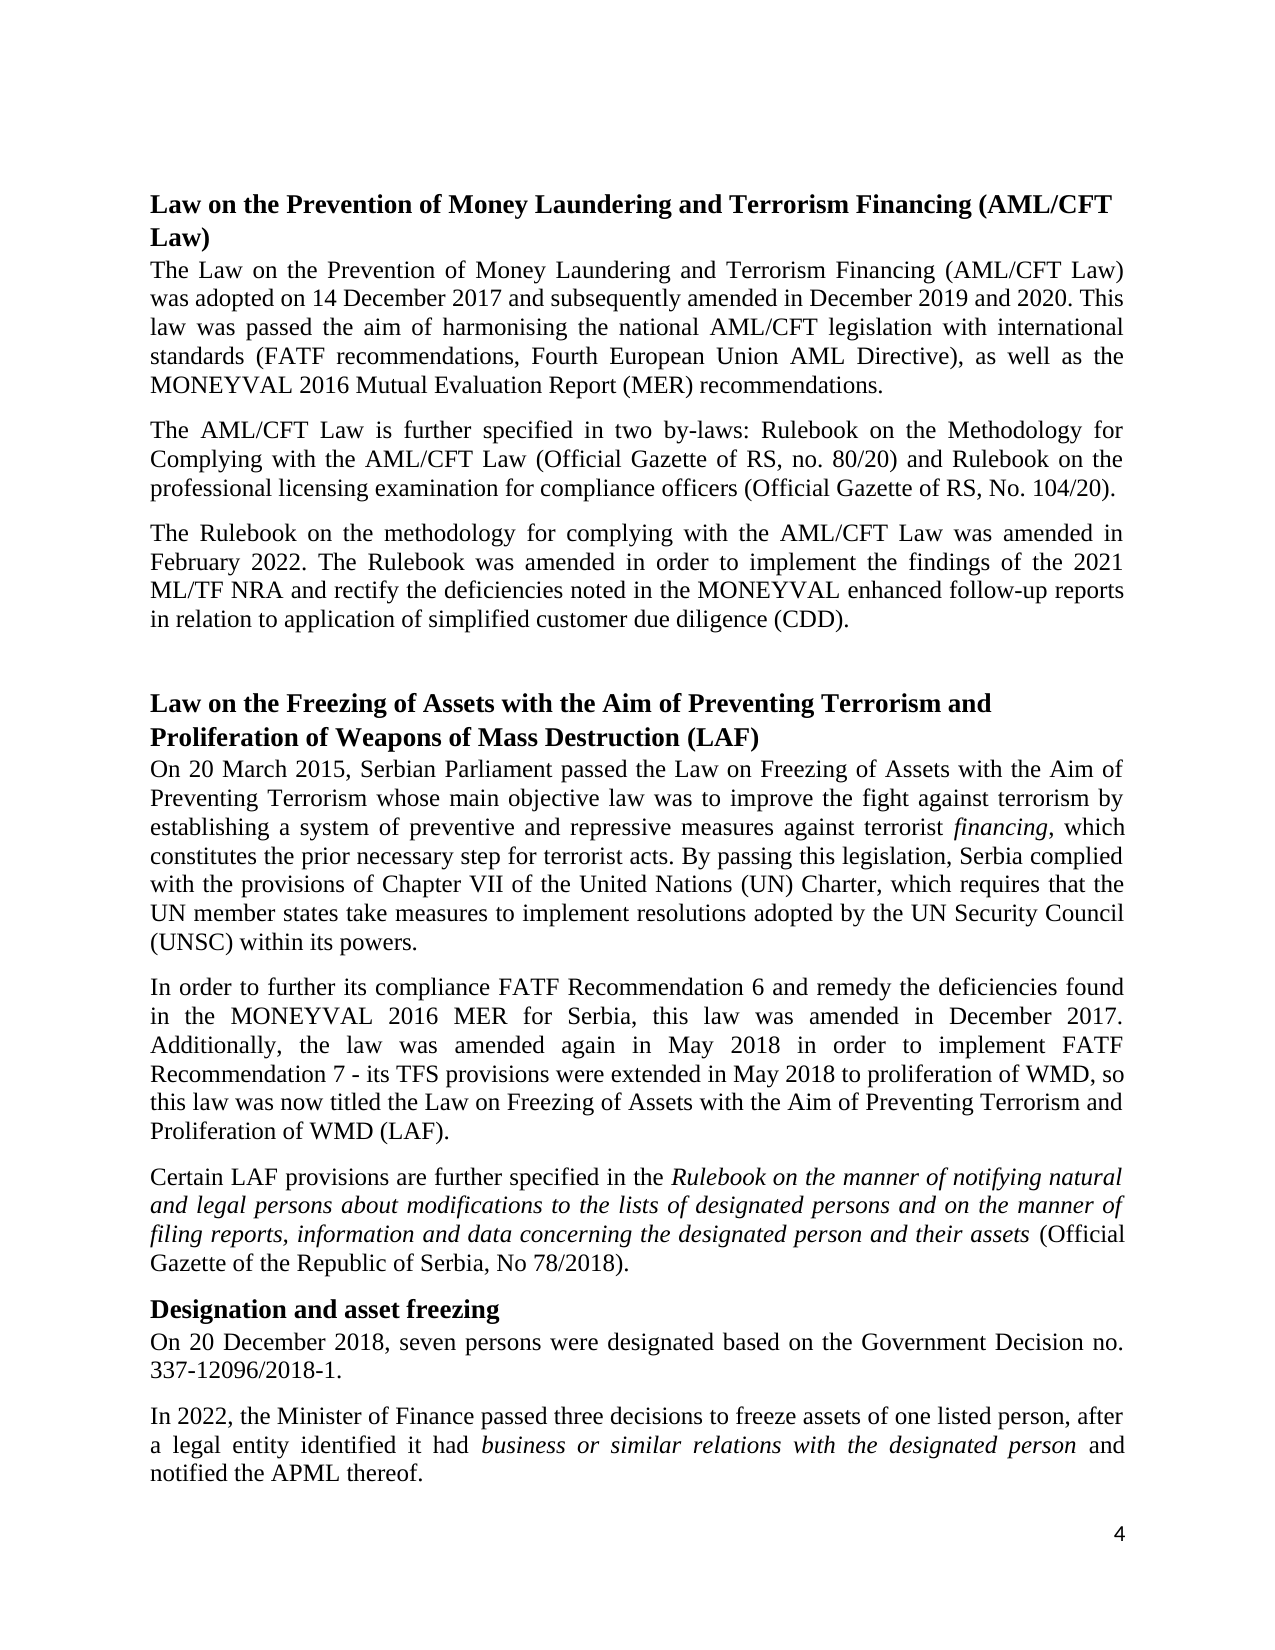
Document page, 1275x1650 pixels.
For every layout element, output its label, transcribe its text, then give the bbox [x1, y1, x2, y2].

text The Law on the Prevention of Money Laundering and Terrorism Financing (AML/CFT Law) was adopted on 14 December 2017 and subsequently amended in December 2019 and 2020. This law was passed the aim of harmonising the national AML/CFT legislation with international standards (FATF recommendations, Fourth European Union AML Directive), as well as the MONEYVAL 2016 Mutual Evaluation Report (MER) recommendations. [150, 255, 1125, 398]
text In 2022, the Minister of Finance passed three decisions to freeze assets of one listed person, after a legal entity identified it had business or similar relations with the designated person and notified the APML thereof. [150, 1401, 1125, 1487]
text Certain LAF provisions are further specified in the Rulebook on the manner of notifying natural and legal persons about modifications to the lists of designated persons and on the manner of filing reports, information and data concerning the designated person and their assets (Official Gazette of the Republic of Serbia, No 78/2018). [150, 1162, 1125, 1277]
text On 20 March 2015, Serbian Parliament passed the Law on Freezing of Assets with the Aim of Preventing Terrorism whose main objective law was to improve the fight against terrorism by establishing a system of preventive and repressive measures against terrorist financing, which constitutes the prior necessary step for terrorist acts. By passing this legislation, Serbia complied with the provisions of Chapter VII of the United Nations (UN) Charter, which requires that the UN member states take measures to implement resolutions adopted by the UN Security Council (UNSC) within its powers. [150, 754, 1125, 956]
subtitle Designation and asset freezing [150, 1293, 1125, 1324]
text On 20 December 2018, seven persons were designated based on the Government Decision no. 337-12096/2018-1. [150, 1327, 1125, 1384]
subtitle Law on the Freezing of Assets with the Aim of Preventing Terrorism and Proliferation of Weapons of Mass Destruction (LAF) [150, 687, 1125, 752]
text The AML/CFT Law is further specified in two by-laws: Rulebook on the Methodology for Complying with the AML/CFT Law (Official Gazette of RS, no. 80/20) and Rulebook on the professional licensing examination for compliance officers (Official Gazette of RS, No. 104/20). [150, 415, 1125, 501]
text In order to further its compliance FATF Recommendation 6 and remedy the deficiencies found in the MONEYVAL 2016 MER for Serbia, this law was amended in December 2017. Additionally, the law was amended again in May 2018 in order to implement FATF Recommendation 7 - its TFS provisions were extended in May 2018 to proliferation of WMD, so this law was now titled the Law on Freezing of Assets with the Aim of Preventing Terrorism and Proliferation of WMD (LAF). [150, 972, 1125, 1145]
subtitle Law on the Prevention of Money Laundering and Terrorism Financing (AML/CFT Law) [150, 188, 1125, 252]
text The Rulebook on the methodology for complying with the AML/CFT Law was amended in February 2022. The Rulebook was amended in order to implement the findings of the 2021 ML/TF NRA and rectify the deficiencies noted in the MONEYVAL enhanced follow-up reports in relation to application of simplified customer due diligence (CDD). [150, 518, 1125, 633]
